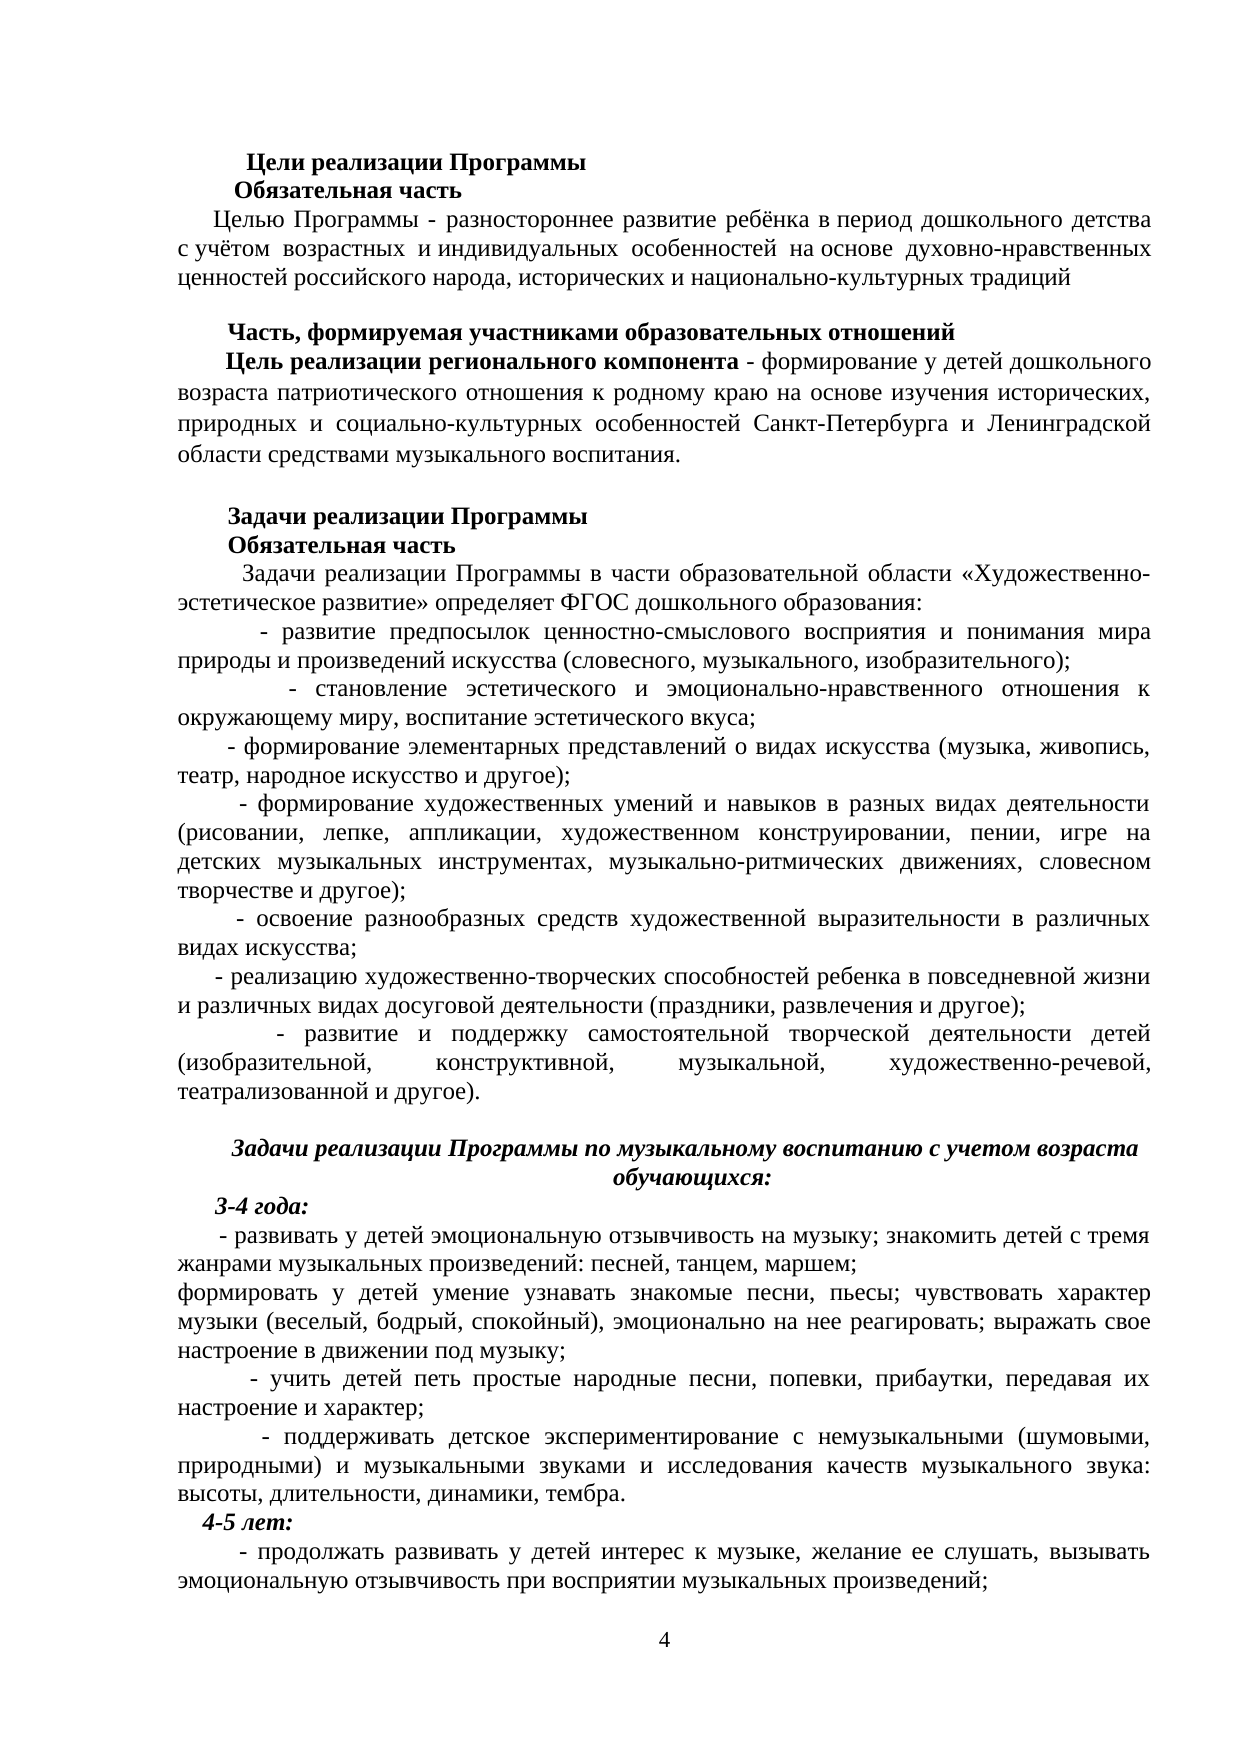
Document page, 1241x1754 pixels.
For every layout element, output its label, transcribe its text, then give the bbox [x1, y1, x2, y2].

text Цели реализации Программы [177, 147, 1152, 176]
text - формирование художественных умений и навыков в разных видах деятельности (рисовании, лепке, аппликации, художественном конструировании, пении, игре на детских музыкальных инструментах, музыкально-ритмических движениях, словесном творчестве и другое); [177, 788, 1152, 903]
text - развивать у детей эмоциональную отзывчивость на музыку; знакомить детей с тремя жанрами музыкальных произведений: песней, танцем, маршем; [177, 1220, 1152, 1277]
text 3-4 года: [177, 1191, 1152, 1220]
text - учить детей петь простые народные песни, попевки, прибаутки, передавая их настроение и характер; [177, 1363, 1152, 1421]
text - освоение разнообразных средств художественной выразительности в различных видах искусства; [177, 903, 1152, 961]
text Цель реализации регионального компонента - формирование у детей дошкольного возраста патриотического отношения к родному краю на основе изучения исторических, природных и социально-культурных особенностей Санкт-Петербурга и Ленинградской области средствами музыкального воспитания. [177, 346, 1152, 468]
text Обязательная часть [177, 530, 1152, 558]
text формировать у детей умение узнавать знакомые песни, пьесы; чувствовать характер музыки (веселый, бодрый, спокойный), эмоционально на нее реагировать; выражать свое настроение в движении под музыку; [177, 1277, 1152, 1363]
text Задачи реализации Программы [177, 501, 1152, 530]
list Обязательная часть [177, 176, 1152, 204]
text Часть, формируемая участниками образовательных отношений [177, 317, 1152, 346]
text - развитие и поддержку самостоятельной творческой деятельности детей (изобразительной, конструктивной, музыкальной, художественно-речевой, театрализованной и другое). [177, 1018, 1152, 1105]
text - формирование элементарных представлений о видах искусства (музыка, живопись, театр, народное искусство и другое); [177, 731, 1152, 788]
text 4-5 лет: [177, 1507, 1152, 1536]
text - реализацию художественно-творческих способностей ребенка в повседневной жизни и различных видах досуговой деятельности (праздники, развлечения и другое); [177, 961, 1152, 1018]
text - развитие предпосылок ценностно-смыслового восприятия и понимания мира природы и произведений искусства (словесного, музыкального, изобразительного); [177, 616, 1152, 673]
text - продолжать развивать у детей интерес к музыке, желание ее слушать, вызывать эмоциональную отзывчивость при восприятии музыкальных произведений; [177, 1536, 1152, 1593]
text Целью Программы - разностороннее развитие ребёнка в период дошкольного детства с учётом возрастных и индивидуальных особенностей на основе духовно-нравственных ценностей российского народа, исторических и национально-культурных традиций [177, 204, 1152, 291]
text Задачи реализации Программы в части образовательной области «Художественно-эстетическое развитие» определяет ФГОС дошкольного образования: [177, 558, 1152, 616]
text - поддерживать детское экспериментирование с немузыкальными (шумовыми, природными) и музыкальными звуками и исследования качеств музыкального звука: высоты, длительности, динамики, тембра. [177, 1421, 1152, 1507]
text - становление эстетического и эмоционально-нравственного отношения к окружающему миру, воспитание эстетического вкуса; [177, 673, 1152, 731]
text Задачи реализации Программы по музыкальному воспитанию с учетом возраста обучающихся: [222, 1133, 1151, 1191]
